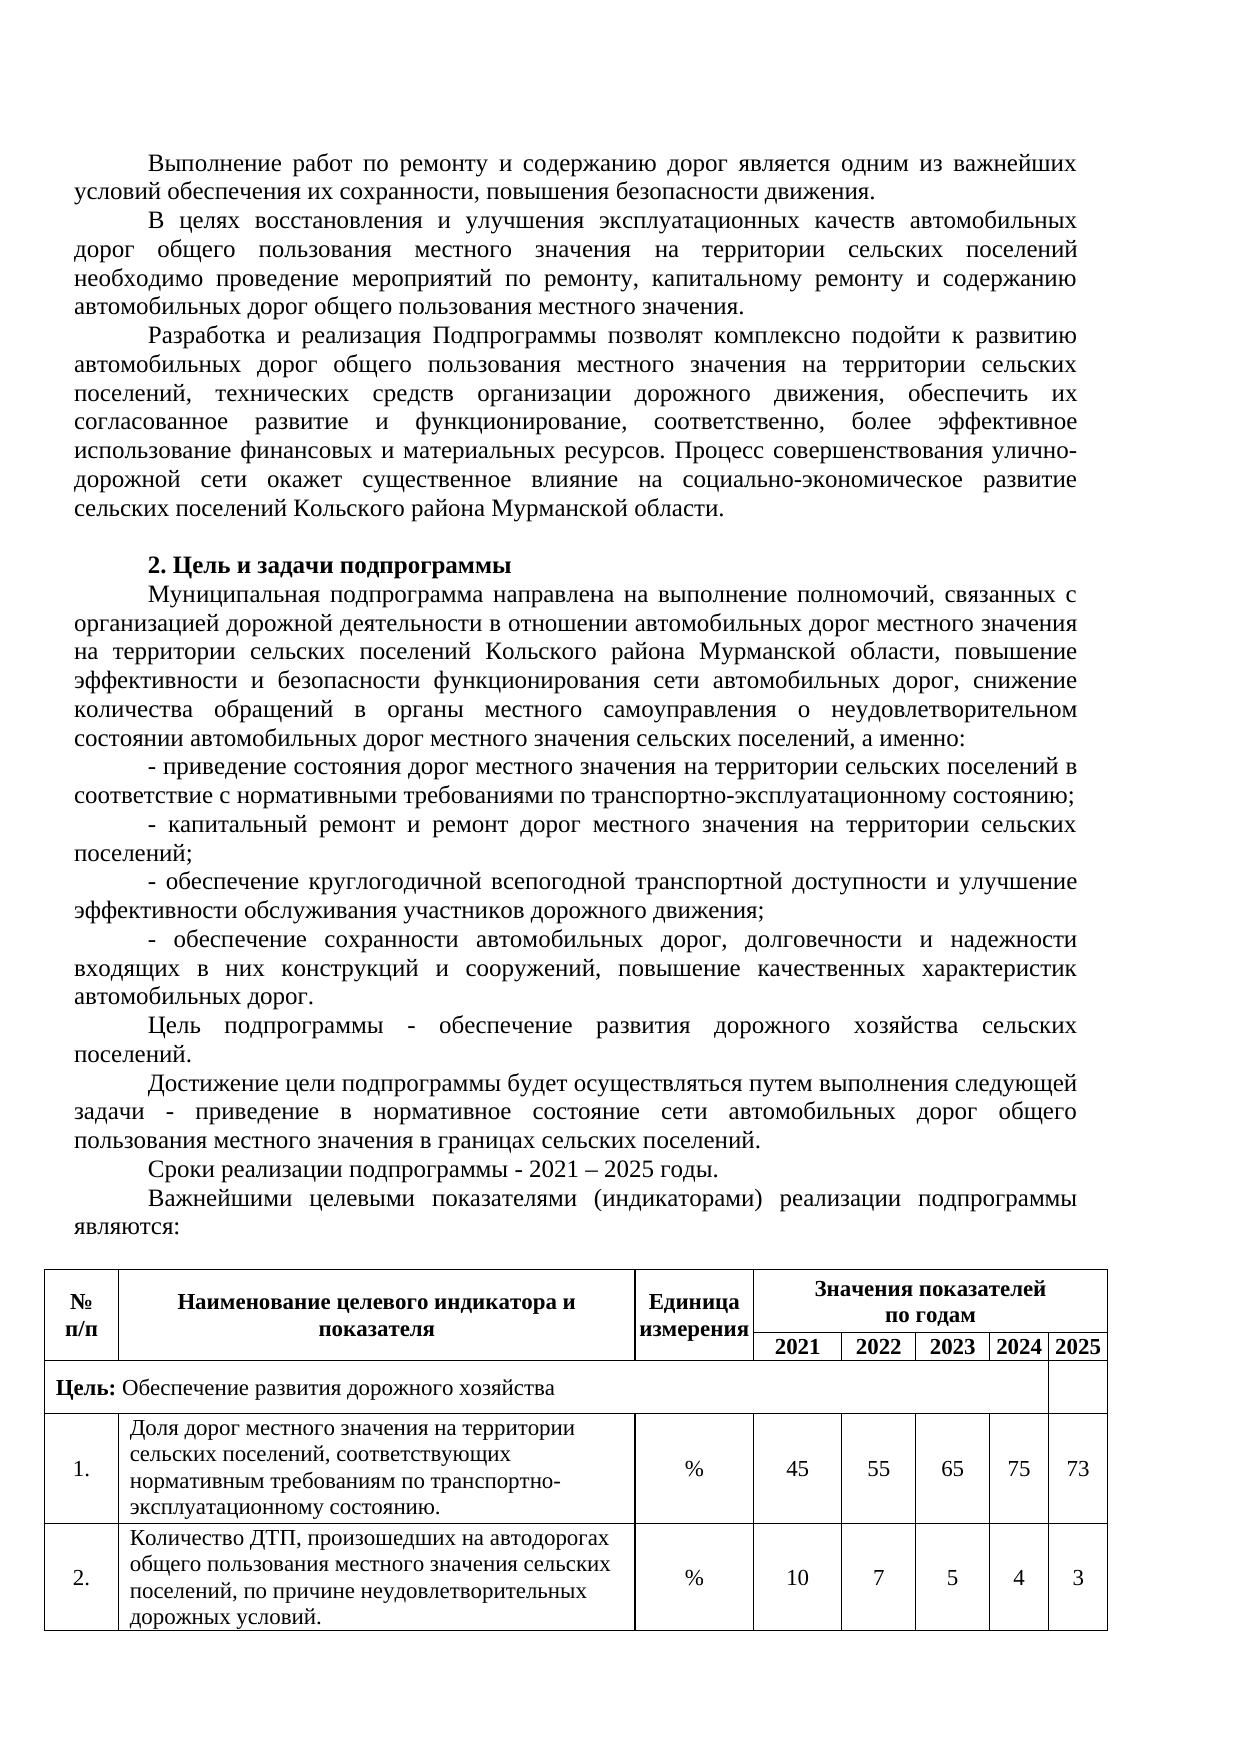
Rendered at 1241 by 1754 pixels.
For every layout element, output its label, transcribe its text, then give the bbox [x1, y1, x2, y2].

text 2. Цель и задачи подпрограммы [74, 550, 1078, 579]
table_cell Доля дорог местного значения на территории сельских поселений, соответствующих нормативным требованиям по транспортно-эксплуатационному состоянию. [119, 1414, 634, 1523]
text Разработка и реализация Подпрограммы позволят комплексно подойти к развитию автомобильных дорог общего пользования местного значения на территории сельских поселений, технических средств организации дорожного движения, обеспечить их согласованное развитие и функционирование, соответственно, более эффективное использование финансовых и материальных ресурсов. Процесс совершенствования улично-дорожной сети окажет существенное влияние на социально-экономическое развитие сельских поселений Кольского района Мурманской области. [74, 320, 1078, 521]
table_cell 2023 [916, 1333, 989, 1359]
table_cell % [636, 1524, 753, 1629]
table_cell 73 [1049, 1414, 1107, 1523]
table_header Значения показателей по годам [754, 1270, 1107, 1332]
table_cell Цель: Обеспечение развития дорожного хозяйства [45, 1361, 1048, 1413]
table_cell 2024 [990, 1333, 1048, 1359]
text Важнейшими целевыми показателями (индикаторами) реализации подпрограммы являются: [74, 1183, 1078, 1240]
table_cell 2021 [754, 1333, 841, 1359]
table_cell 10 [754, 1524, 841, 1629]
table_cell 4 [990, 1524, 1048, 1629]
table_cell 3 [1049, 1524, 1107, 1629]
table_cell 75 [990, 1414, 1048, 1523]
table_cell 2022 [842, 1333, 915, 1359]
text Цель подпрограммы - обеспечение развития дорожного хозяйства сельских поселений. [74, 1010, 1078, 1068]
text - приведение состояния дорог местного значения на территории сельских поселений в соответствие с нормативными требованиями по транспортно-эксплуатационному состоянию; [74, 751, 1078, 809]
table_header Наименование целевого индикатора и показателя [119, 1270, 634, 1359]
text - капитальный ремонт и ремонт дорог местного значения на территории сельских поселений; [74, 809, 1078, 866]
table_header Единица измерения [636, 1270, 753, 1359]
table_cell 55 [842, 1414, 915, 1523]
table_cell [1049, 1361, 1107, 1413]
table_cell 2025 [1049, 1333, 1107, 1359]
text Сроки реализации подпрограммы - 2021 – 2025 годы. [74, 1154, 1078, 1183]
table_header № п/п [45, 1270, 118, 1359]
table_cell % [636, 1414, 753, 1523]
text - обеспечение круглогодичной всепогодной транспортной доступности и улучшение эффективности обслуживания участников дорожного движения; [74, 866, 1078, 924]
table_cell 1. [45, 1414, 118, 1523]
text В целях восстановления и улучшения эксплуатационных качеств автомобильных дорог общего пользования местного значения на территории сельских поселений необходимо проведение мероприятий по ремонту, капитальному ремонту и содержанию автомобильных дорог общего пользования местного значения. [74, 205, 1078, 320]
table_cell 5 [916, 1524, 989, 1629]
text Муниципальная подпрограмма направлена на выполнение полномочий, связанных с организацией дорожной деятельности в отношении автомобильных дорог местного значения на территории сельских поселений Кольского района Мурманской области, повышение эффективности и безопасности функционирования сети автомобильных дорог, снижение количества обращений в органы местного самоуправления о неудовлетворительном состоянии автомобильных дорог местного значения сельских поселений, а именно: [74, 579, 1078, 751]
text - обеспечение сохранности автомобильных дорог, долговечности и надежности входящих в них конструкций и сооружений, повышение качественных характеристик автомобильных дорог. [74, 924, 1078, 1010]
table_cell Количество ДТП, произошедших на автодорогах общего пользования местного значения сельских поселений, по причине неудовлетворительных дорожных условий. [119, 1524, 634, 1629]
table_cell 7 [842, 1524, 915, 1629]
table_cell 45 [754, 1414, 841, 1523]
text Выполнение работ по ремонту и содержанию дорог является одним из важнейших условий обеспечения их сохранности, повышения безопасности движения. [74, 148, 1078, 205]
table_cell 2. [45, 1524, 118, 1629]
text Достижение цели подпрограммы будет осуществляться путем выполнения следующей задачи - приведение в нормативное состояние сети автомобильных дорог общего пользования местного значения в границах сельских поселений. [74, 1068, 1078, 1154]
table_cell 65 [916, 1414, 989, 1523]
